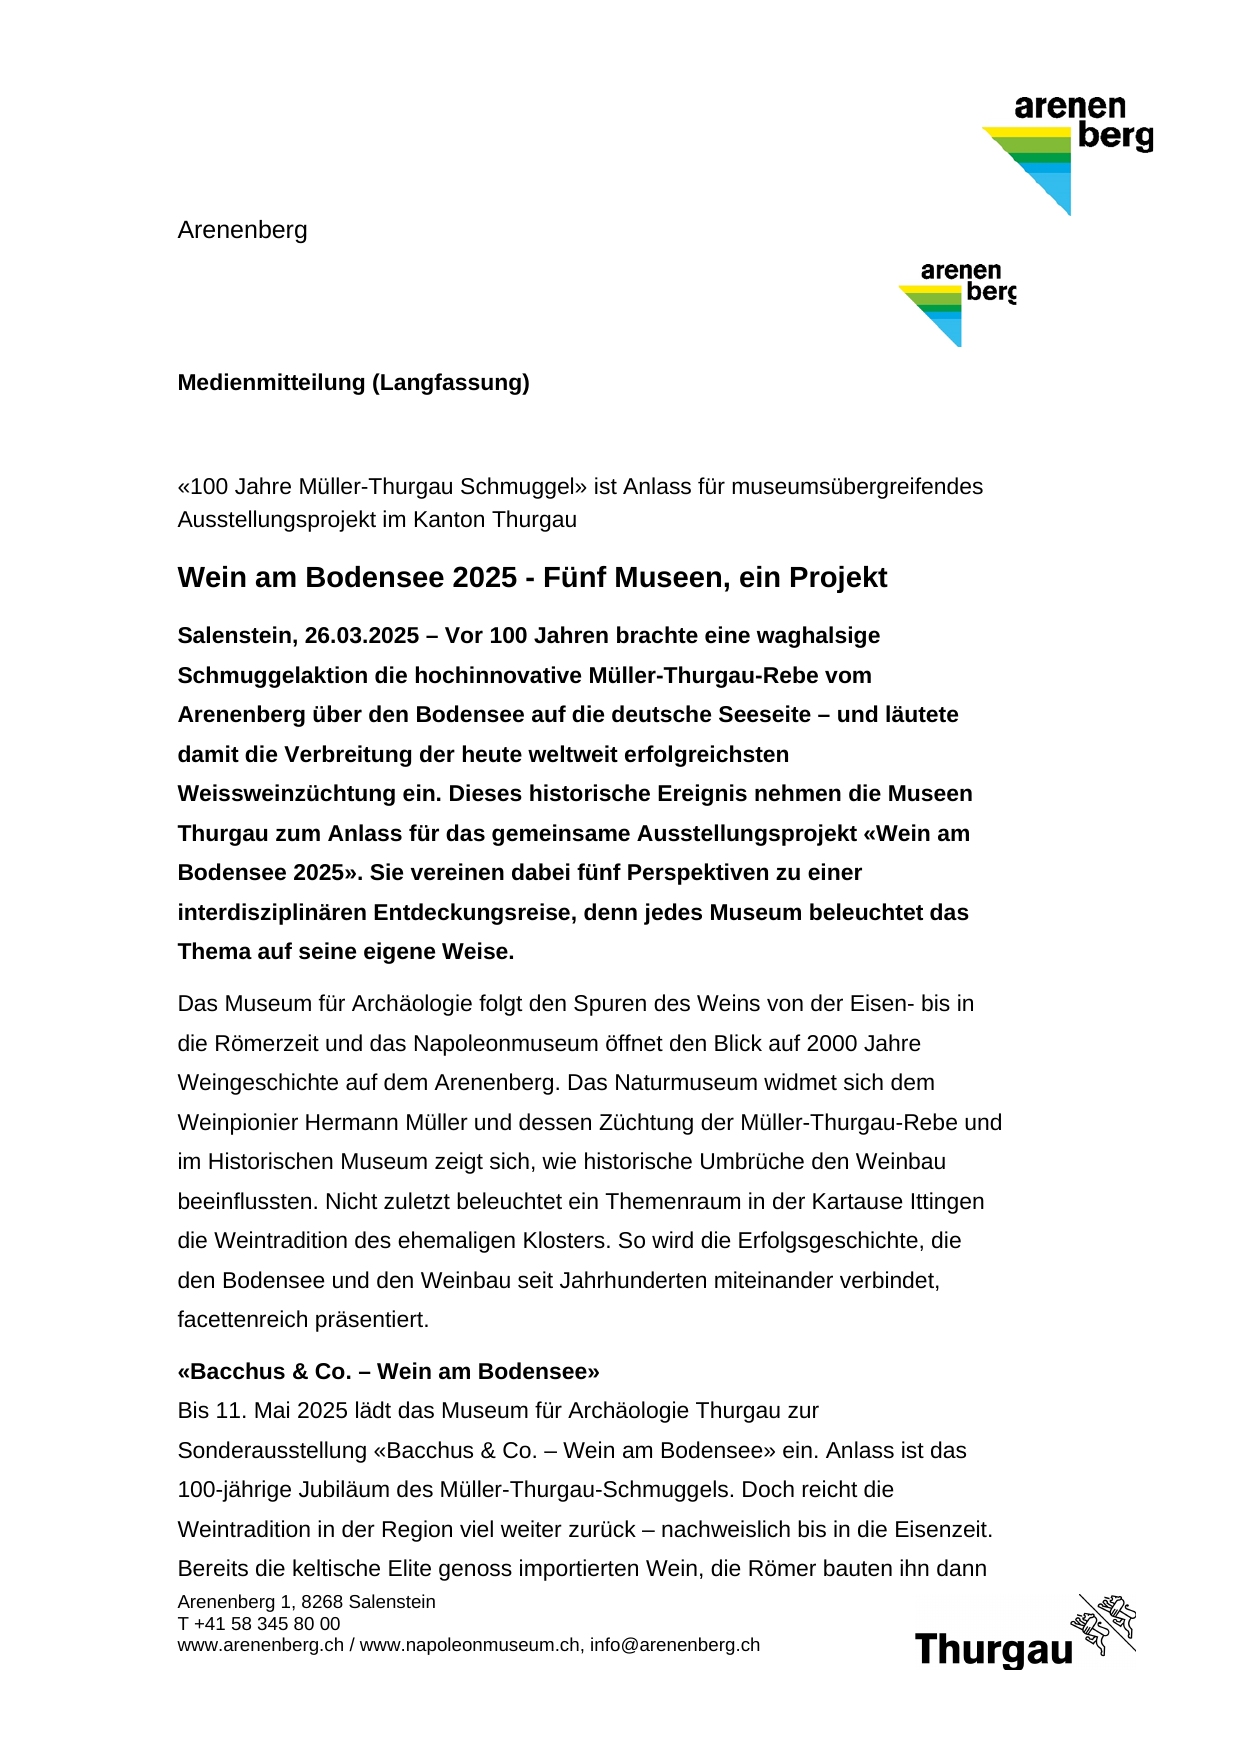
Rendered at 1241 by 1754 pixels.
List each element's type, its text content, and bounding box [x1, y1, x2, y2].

text Wein am Bodensee 2025 - Fünf Museen, ein Projekt [177, 559, 1004, 593]
text Das Museum für Archäologie folgt den Spuren des Weins von der Eisen- bis in die Römerzeit und das Napoleonmuseum öffnet den Blick auf 2000 Jahre Weingeschichte auf dem Arenenberg. Das Naturmuseum widmet sich dem Weinpionier Hermann Müller und dessen Züchtung der Müller-Thurgau-Rebe und im Historischen Museum zeigt sich, wie historische Umbrüche den Weinbau beeinflussten. Nicht zuletzt beleuchtet ein Themenraum in der Kartause Ittingen die Weintradition des ehemaligen Klosters. So wird die Erfolgsgeschichte, die den Bodensee und den Weinbau seit Jahrhunderten miteinander verbindet, facettenreich präsentiert. [177, 990, 1004, 1332]
text Medienmitteilung (Langfassung) [177, 369, 1004, 395]
text «100 Jahre Müller-Thurgau Schmuggel» ist Anlass für museumsübergreifendes Ausstellungsprojekt im Kanton Thurgau [177, 473, 1078, 532]
picture [897, 264, 1016, 346]
picture [981, 97, 1154, 216]
picture [914, 1594, 1136, 1670]
text Salenstein, 26.03.2025 – Vor 100 Jahren brachte eine waghalsige Schmuggelaktion die hochinnovative Müller-Thurgau-Rebe vom Arenenberg über den Bodensee auf die deutsche Seeseite – und läutete damit die Verbreitung der heute weltweit erfolgreichsten Weissweinzüchtung ein. Dieses historische Ereignis nehmen die Museen Thurgau zum Anlass für das gemeinsame Ausstellungsprojekt «Wein am Bodensee 2025». Sie vereinen dabei fünf Perspektiven zu einer interdisziplinären Entdeckungsreise, denn jedes Museum beleuchtet das Thema auf seine eigene Weise. [177, 622, 1004, 964]
